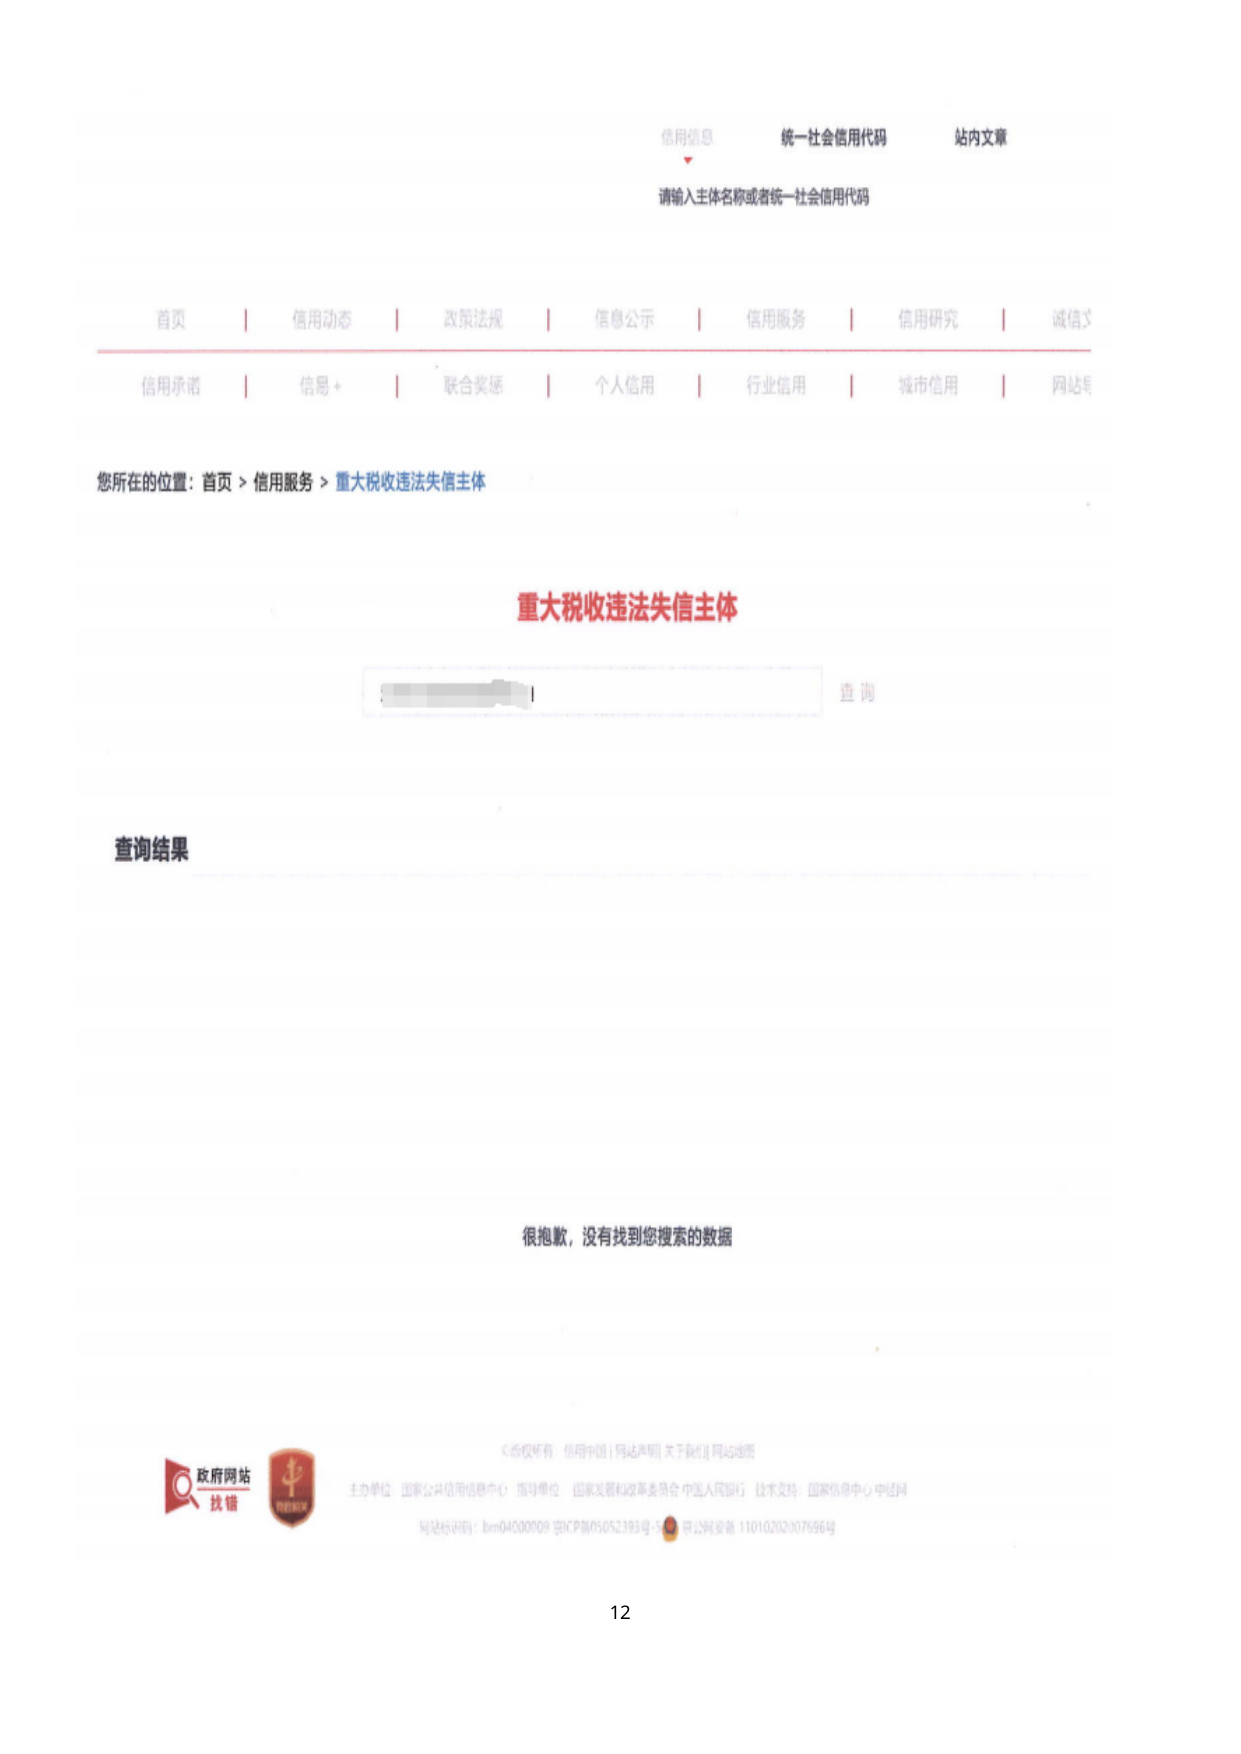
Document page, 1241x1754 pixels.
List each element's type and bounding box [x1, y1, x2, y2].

picture [75, 89, 1114, 1562]
